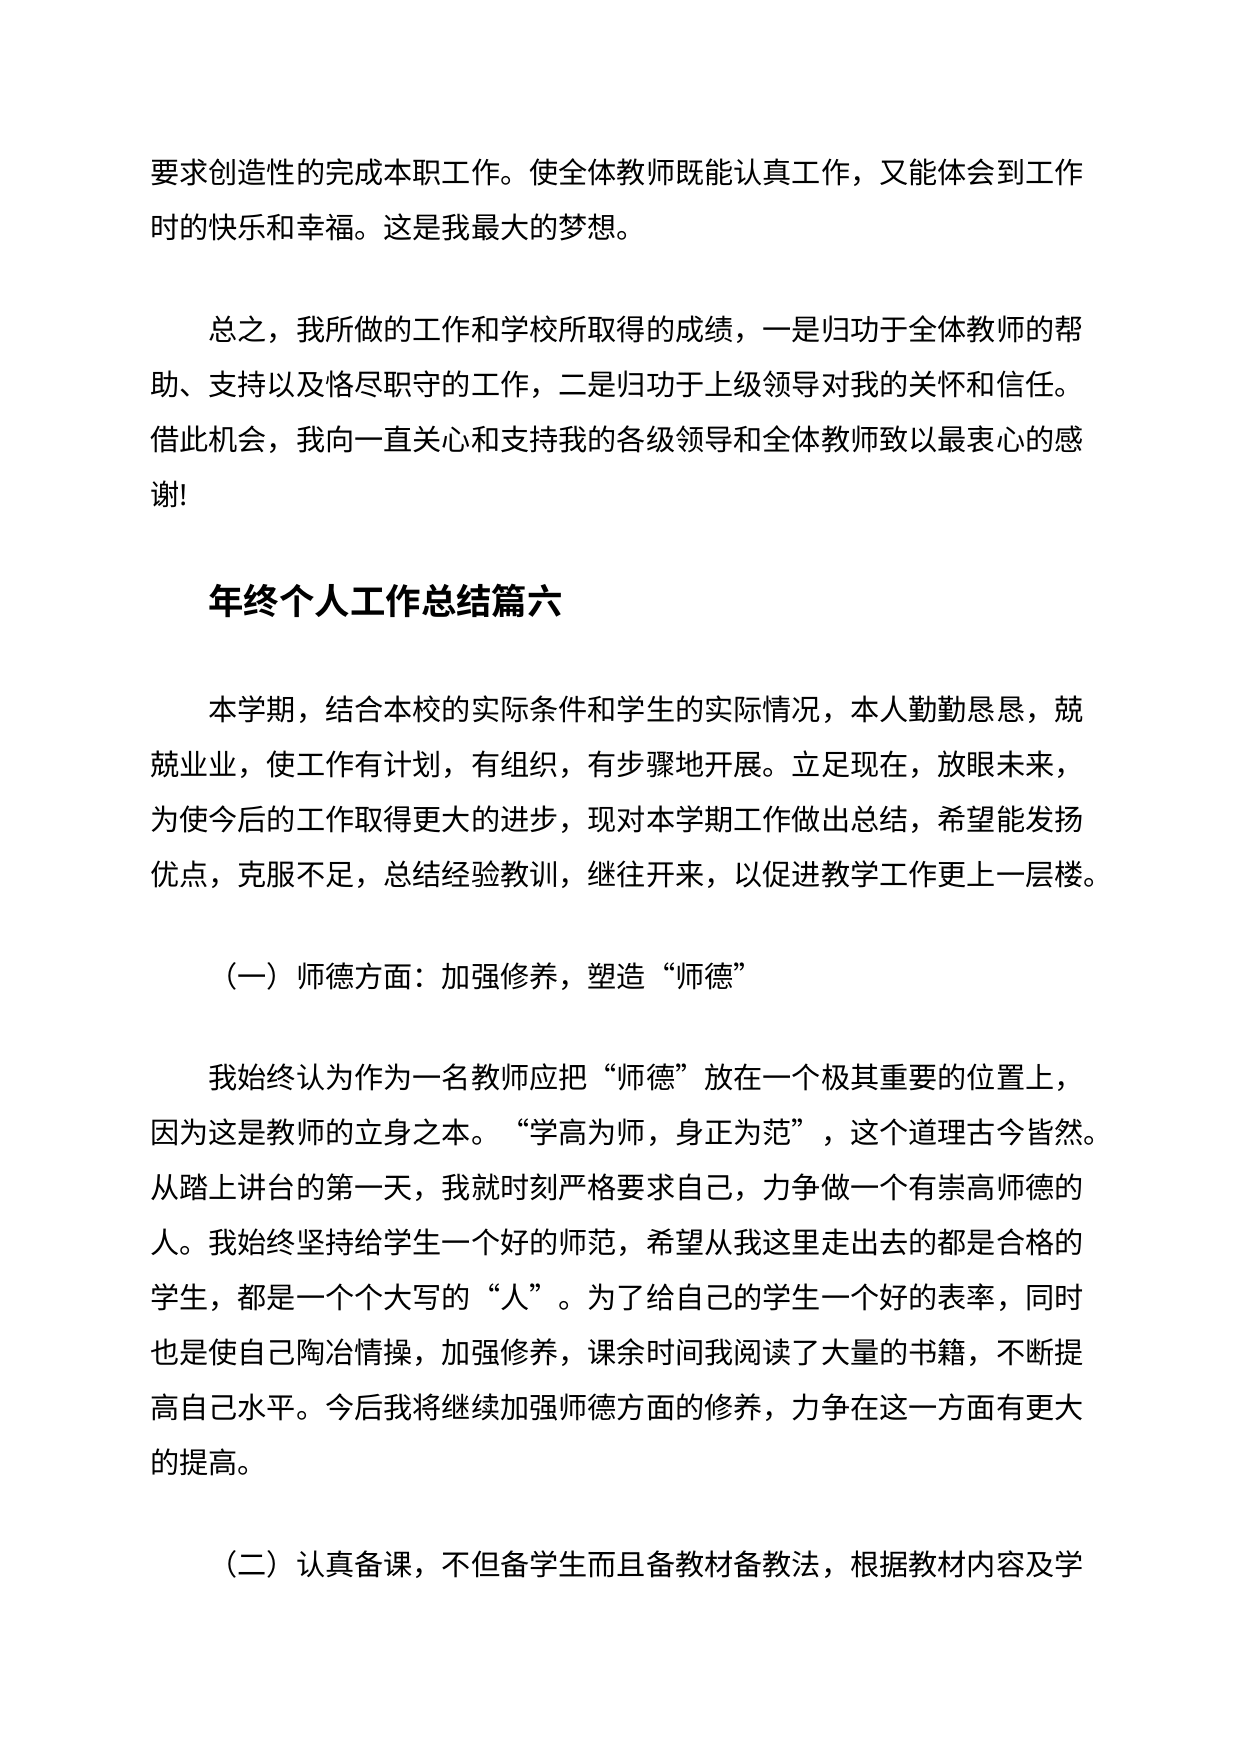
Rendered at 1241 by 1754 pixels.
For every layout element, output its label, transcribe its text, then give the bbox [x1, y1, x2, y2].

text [150, 150, 1090, 247]
text （一）师德方面：加强修养，塑造“师德” [150, 953, 1090, 996]
text 年终个人工作总结篇六 [150, 573, 1090, 624]
text 我始终认为作为一名教师应把“师德”放在一个极其重要的位置上，因为这是教师的立身之本。“学高为师，身正为范”，这个道理古今皆然。从踏上讲台的第一天，我就时刻严格要求自己，力争做一个有崇高师德的人。我始终坚持给学生一个好的师范，希望从我这里走出去的都是合格的学生，都是一个个大写的“人”。为了给自己的学生一个好的表率，同时也是使自己陶冶情操，加强修养，课余时间我阅读了大量的书籍，不断提高自己水平。今后我将继续加强师德方面的修养，力争在这一方面有更大的提高。 [150, 1055, 1090, 1482]
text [150, 1541, 1090, 1583]
text 总之，我所做的工作和学校所取得的成绩，一是归功于全体教师的帮助、支持以及恪尽职守的工作，二是归功于上级领导对我的关怀和信任。借此机会，我向一直关心和支持我的各级领导和全体教师致以最衷心的感谢! [150, 307, 1090, 514]
text 本学期，结合本校的实际条件和学生的实际情况，本人勤勤恳恳，兢兢业业，使工作有计划，有组织，有步骤地开展。立足现在，放眼未来，为使今后的工作取得更大的进步，现对本学期工作做出总结，希望能发扬优点，克服不足，总结经验教训，继往开来，以促进教学工作更上一层楼。 [150, 687, 1090, 894]
